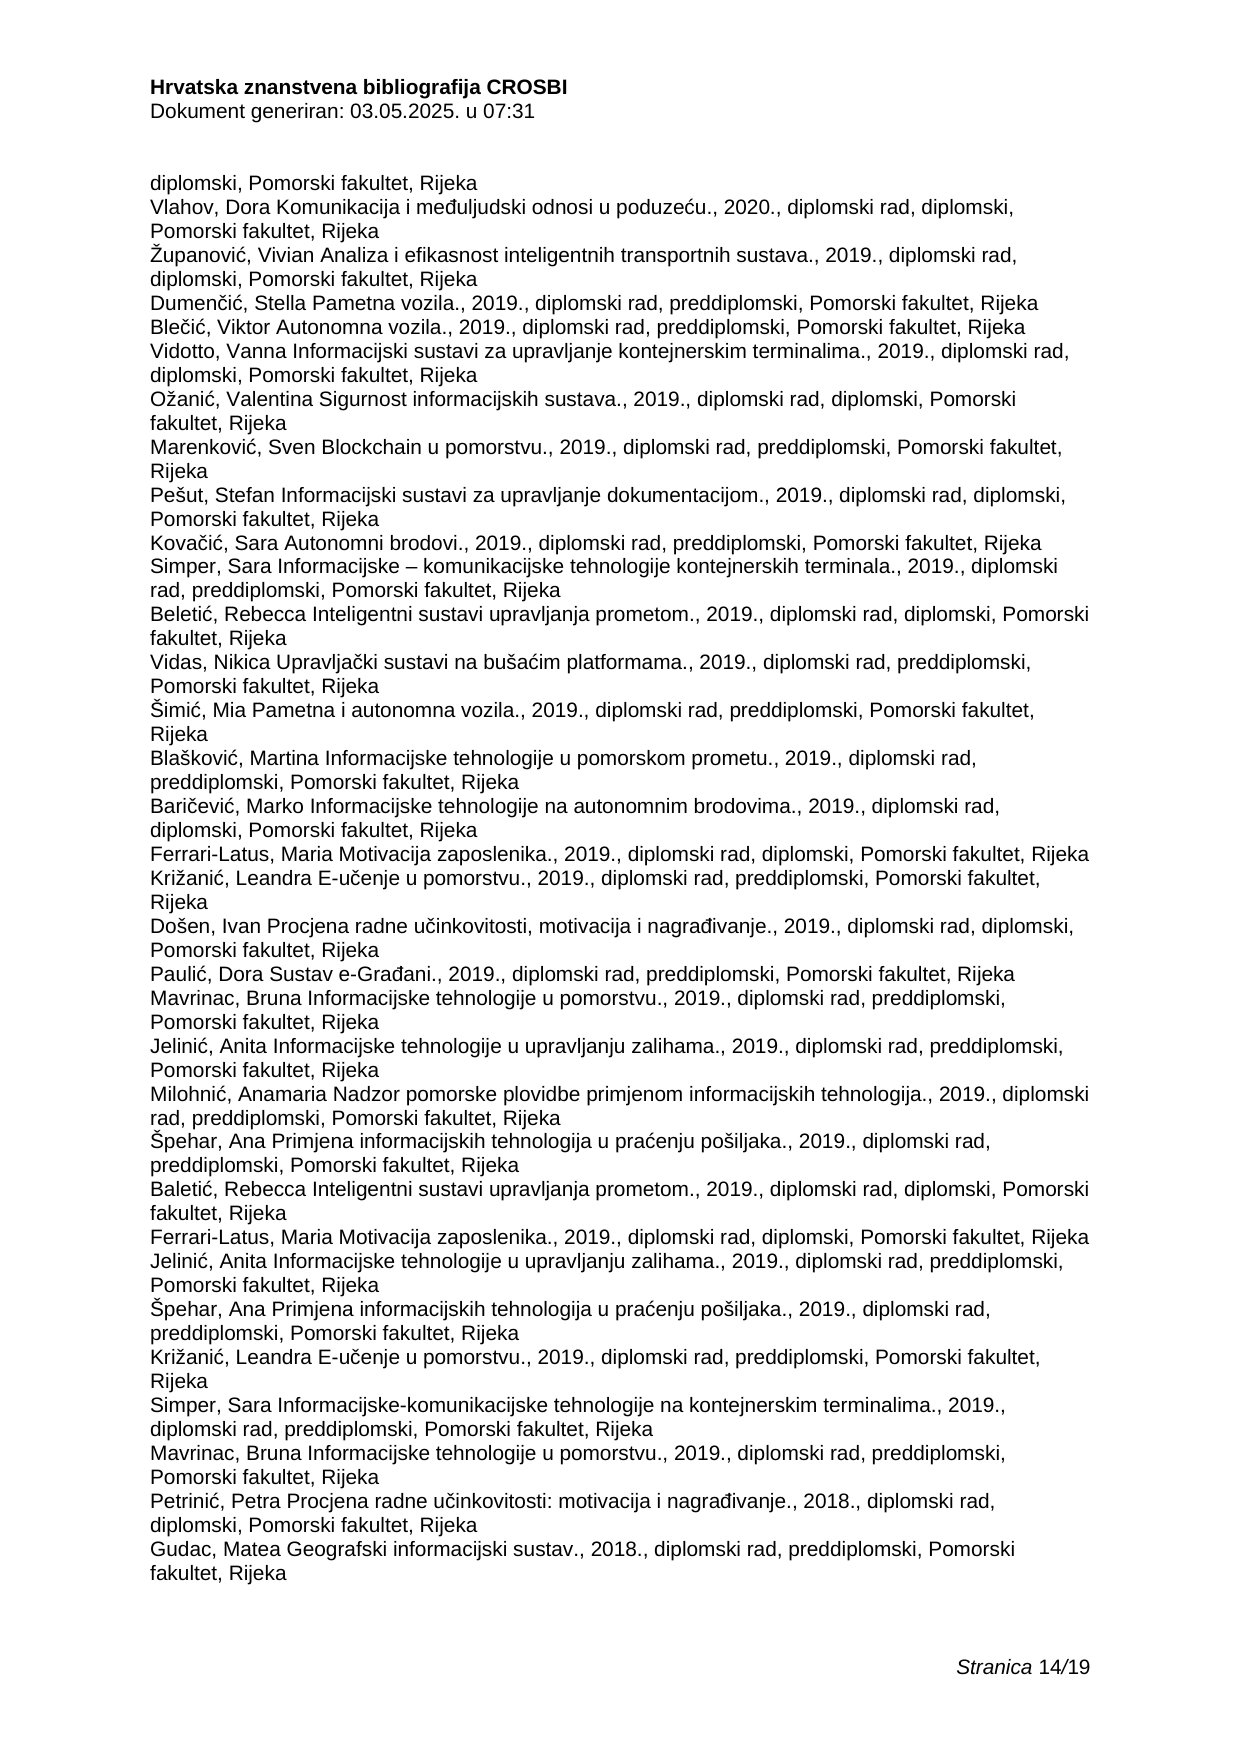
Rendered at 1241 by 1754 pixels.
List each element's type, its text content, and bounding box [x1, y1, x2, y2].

text Simper, Sara [150, 1393, 1090, 1441]
text Vidas, Nikica [150, 650, 1090, 698]
text Ferrari-Latus, Maria [150, 1225, 1090, 1249]
text Kovačić, Sara [150, 530, 1090, 554]
text Križanić, Leandra [150, 866, 1090, 914]
text Gudac, Matea [150, 1537, 1090, 1584]
text Vidotto, Vanna [150, 339, 1090, 387]
text Blašković, Martina [150, 746, 1090, 794]
text Došen, Ivan [150, 914, 1090, 962]
text Špehar, Ana [150, 1297, 1090, 1345]
text Milohnić, Anamaria [150, 1081, 1090, 1129]
text Križanić, Leandra [150, 1345, 1090, 1393]
text Ožanić, Valentina [150, 387, 1090, 434]
text Petrinić, Petra [150, 1489, 1090, 1537]
text Dumenčić, Stella [150, 291, 1090, 315]
text Blečić, Viktor [150, 315, 1090, 339]
text Paulić, Dora [150, 962, 1090, 986]
text Mavrinac, Bruna [150, 1441, 1090, 1489]
text Špehar, Ana [150, 1129, 1090, 1177]
text Šimić, Mia [150, 698, 1090, 746]
text Vlahov, Dora [150, 195, 1090, 243]
text Simper, Sara [150, 554, 1090, 602]
text Pešut, Stefan [150, 482, 1090, 530]
text Beletić, Rebecca [150, 602, 1090, 650]
text Mavrinac, Bruna [150, 986, 1090, 1033]
text Županović, Vivian [150, 243, 1090, 291]
text Baričević, Marko [150, 794, 1090, 842]
text Baletić, Rebecca [150, 1177, 1090, 1225]
text Jelinić, Anita [150, 1033, 1090, 1081]
text Jelinić, Anita [150, 1249, 1090, 1297]
text Marenković, Sven [150, 434, 1090, 482]
text Grec, Ivan [150, 171, 1090, 195]
text Ferrari-Latus, Maria [150, 842, 1090, 866]
